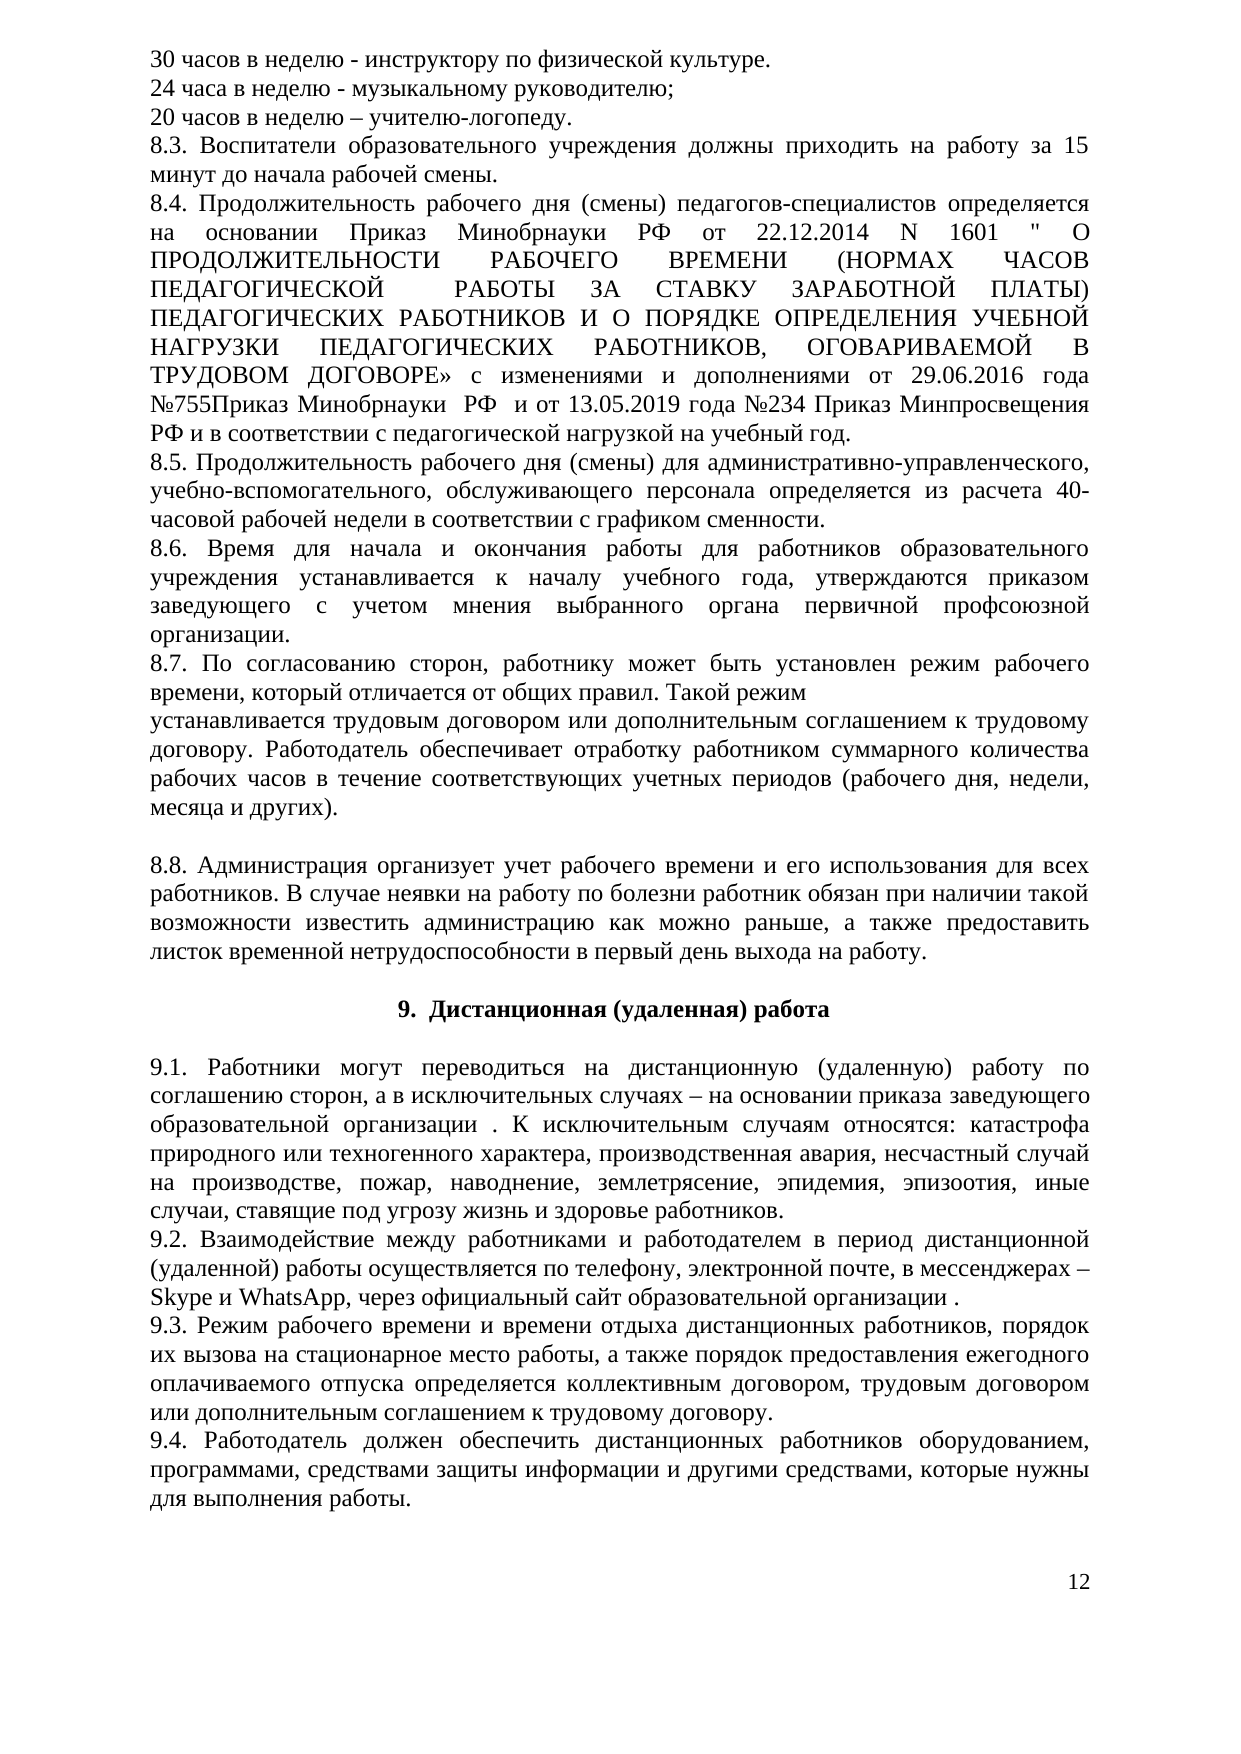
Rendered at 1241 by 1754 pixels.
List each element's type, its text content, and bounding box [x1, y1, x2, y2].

text 24 часа в неделю - музыкальному руководителю; [150, 73, 1090, 102]
text 9. Дистанционная (удаленная) работа [150, 994, 1090, 1023]
text 20 часов в неделю – учителю-логопеду. [150, 102, 1090, 131]
text 8.7. По согласованию сторон, работнику может быть установлен режим рабочего времени, который отличается от общих правил. Такой режим [150, 648, 1090, 706]
text 8.8. Администрация организует учет рабочего времени и его использования для всех работников. В случае неявки на работу по болезни работник обязан при наличии такой возможности известить администрацию как можно раньше, а также предоставить листок временной нетрудоспособности в первый день выхода на работу. [150, 850, 1090, 965]
text 9.1. Работники могут переводиться на дистанционную (удаленную) работу по соглашению сторон, а в исключительных случаях – на основании приказа заведующего образовательной организации . К исключительным случаям относятся: катастрофа природного или техногенного характера, производственная авария, несчастный случай на производстве, пожар, наводнение, землетрясение, эпидемия, эпизоотия, иные случаи, ставящие под угрозу жизнь и здоровье работников. [150, 1052, 1090, 1224]
text 9.3. Режим рабочего времени и времени отдыха дистанционных работников, порядок их вызова на стационарное место работы, а также порядок предоставления ежегодного оплачиваемого отпуска определяется коллективным договором, трудовым договором или дополнительным соглашением к трудовому договору. [150, 1311, 1090, 1426]
text 8.3. Воспитатели образовательного учреждения должны приходить на работу за 15 минут до начала рабочей смены. [150, 131, 1090, 188]
text 9.4. Работодатель должен обеспечить дистанционных работников оборудованием, программами, средствами защиты информации и другими средствами, которые нужны для выполнения работы. [150, 1426, 1090, 1512]
text 8.6. Время для начала и окончания работы для работников образовательного учреждения устанавливается к началу учебного года, утверждаются приказом заведующего с учетом мнения выбранного органа первичной профсоюзной организации. [150, 533, 1090, 648]
text 8.5. Продолжительность рабочего дня (смены) для административно-управленческого, учебно-вспомогательного, обслуживающего персонала определяется из расчета 40-часовой рабочей недели в соответствии с графиком сменности. [150, 447, 1090, 533]
text 8.4. Продолжительность рабочего дня (смены) педагогов-специалистов определяется на основании Приказ Минобрнауки РФ от 22.12.2014 N 1601 " О ПРОДОЛЖИТЕЛЬНОСТИ РАБОЧЕГО ВРЕМЕНИ (НОРМАХ ЧАСОВ ПЕДАГОГИЧЕСКОЙ РАБОТЫ ЗА СТАВКУ ЗАРАБОТНОЙ ПЛАТЫ) ПЕДАГОГИЧЕСКИХ РАБОТНИКОВ И О ПОРЯДКЕ ОПРЕДЕЛЕНИЯ УЧЕБНОЙ НАГРУЗКИ ПЕДАГОГИЧЕСКИХ РАБОТНИКОВ, ОГОВАРИВАЕМОЙ В ТРУДОВОМ ДОГОВОРЕ» с изменениями и дополнениями от 29.06.2016 года №755Приказ Минобрнауки РФ и от 13.05.2019 года №234 Приказ Минпросвещения РФ и в соответствии с педагогической нагрузкой на учебный год. [150, 188, 1090, 447]
text 30 часов в неделю - инструктору по физической культуре. [150, 44, 1090, 73]
text 9.2. Взаимодействие между работниками и работодателем в период дистанционной (удаленной) работы осуществляется по телефону, электронной почте, в мессенджерах – Skype и WhatsApp, через официальный сайт образовательной организации . [150, 1224, 1090, 1311]
text устанавливается трудовым договором или дополнительным соглашением к трудовому договору. Работодатель обеспечивает отработку работником суммарного количества рабочих часов в течение соответствующих учетных периодов (рабочего дня, недели, месяца и других). [150, 706, 1090, 821]
